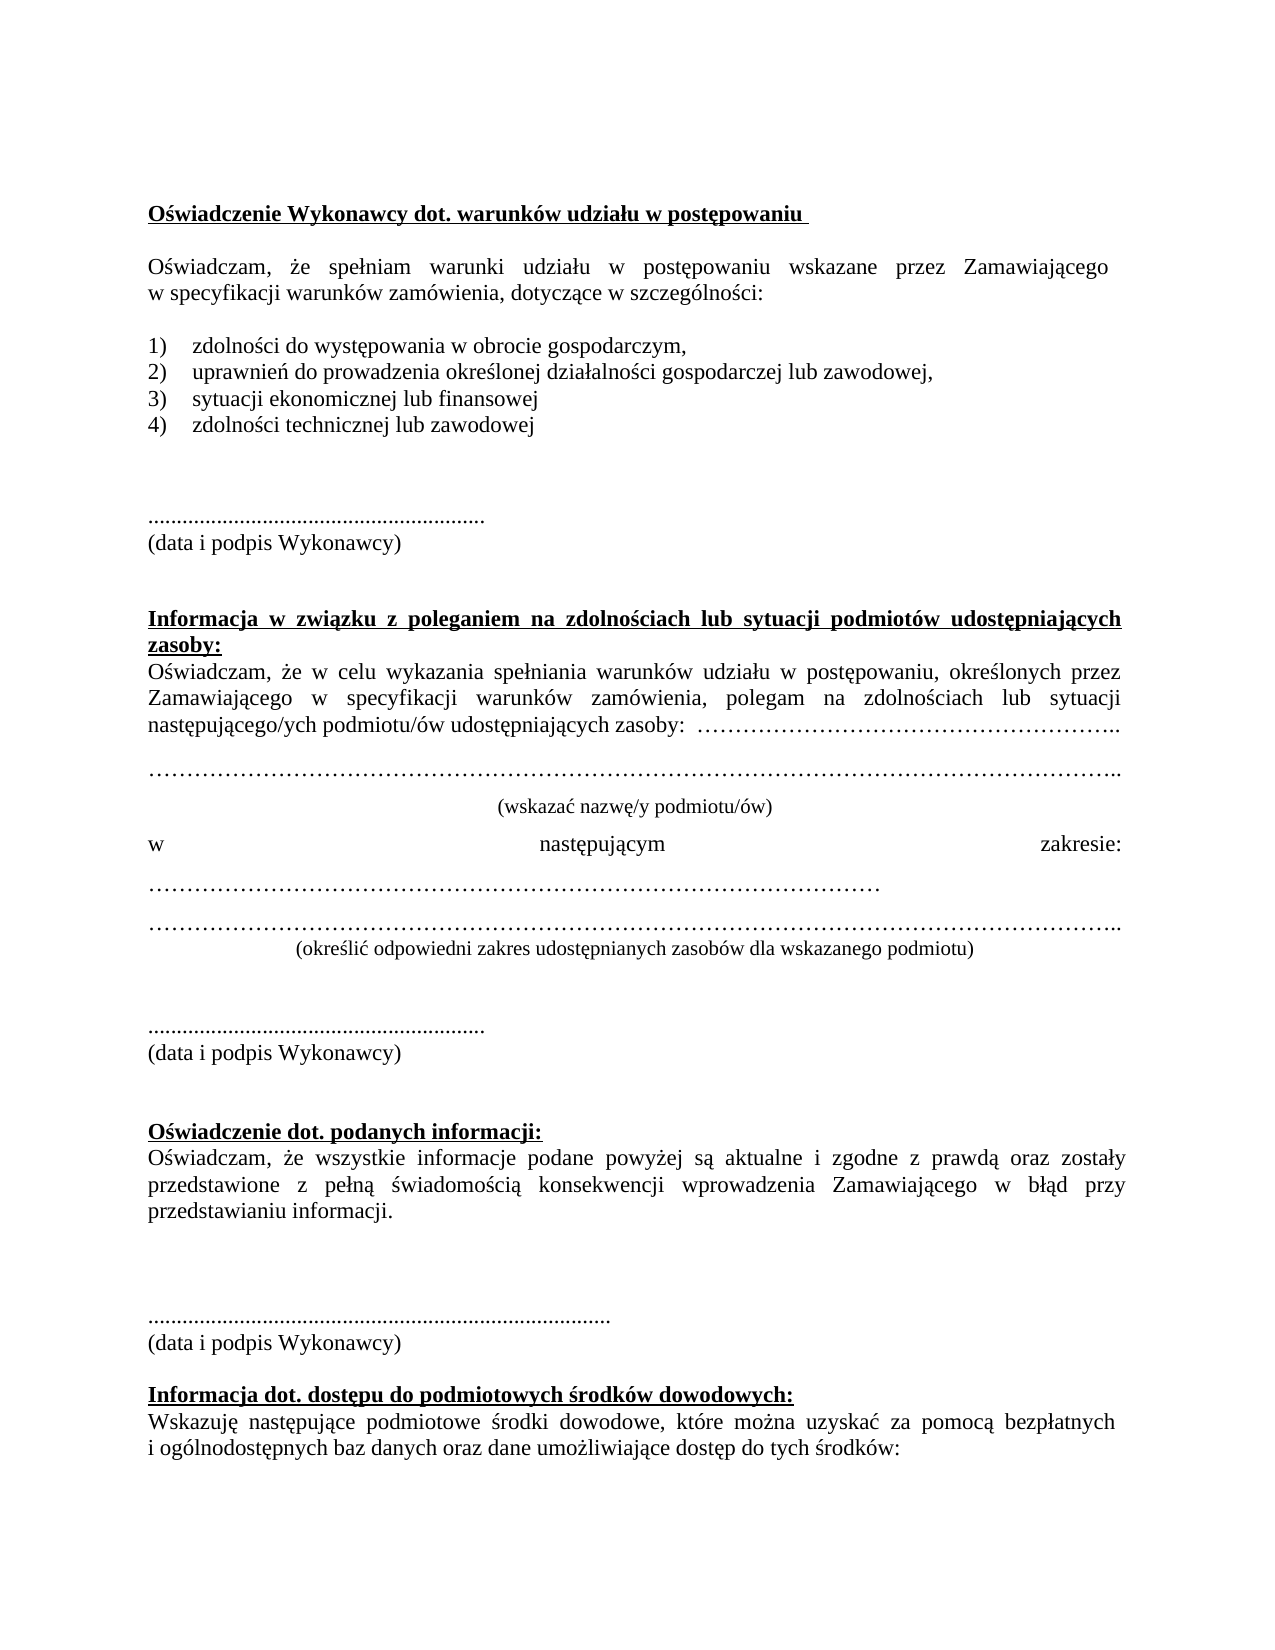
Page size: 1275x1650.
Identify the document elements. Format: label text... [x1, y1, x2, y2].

text 3) sytuacji ekonomicznej lub finansowej [148, 385, 1127, 411]
text (data i podpis Wykonawcy) [148, 528, 1127, 555]
text (wskazać nazwę/y podmiotu/ów) [148, 794, 1122, 818]
text w następującym zakresie: …………………………………………………………………………………… [148, 830, 1122, 896]
text Informacja dot. dostępu do podmiotowych środków dowodowych: [148, 1381, 1127, 1408]
text Oświadczam, że w celu wykazania spełniania warunków udziału w postępowaniu, określonych przez Zamawiającego w specyfikacji warunków zamówienia, polegam na zdolnościach lub sytuacji następującego/ych podmiotu/ów udostępniających zasoby: ……………………………………………….. [148, 658, 1122, 737]
text Oświadczam, że spełniam warunki udziału w postępowaniu wskazane przez Zamawiającego w specyfikacji warunków zamówienia, dotyczące w szczególności: [148, 253, 1127, 306]
text (data i podpis Wykonawcy) [148, 1039, 1127, 1065]
text (określić odpowiedni zakres udostępnianych zasobów dla wskazanego podmiotu) [148, 936, 1122, 960]
text ........................................................... [148, 502, 1127, 528]
text Oświadczenie Wykonawcy dot. warunków udziału w postępowaniu [148, 200, 1127, 227]
text ……………………………………………………………………………………………………………….. [148, 909, 1122, 936]
text 1) zdolności do występowania w obrocie gospodarczym, [148, 332, 1127, 358]
text ................................................................................. [148, 1302, 1127, 1329]
text 4) zdolności technicznej lub zawodowej [148, 411, 1127, 437]
text Oświadczenie dot. podanych informacji: [148, 1118, 1122, 1144]
text Wskazuję następujące podmiotowe środki dowodowe, które można uzyskać za pomocą bezpłatnych i ogólnodostępnych baz danych oraz dane umożliwiające dostęp do tych środków: [148, 1408, 1127, 1461]
text (data i podpis Wykonawcy) [148, 1329, 1127, 1355]
text Informacja w związku z poleganiem na zdolnościach lub sytuacji podmiotów udostępniających zasoby: [148, 629, 1122, 658]
text Informacja w związku z poleganiem na zdolnościach lub sytuacji podmiotów udostępniających zasoby: [148, 605, 1122, 628]
text Oświadczam, że wszystkie informacje podane powyżej są aktualne i zgodne z prawdą oraz zostały przedstawione z pełną świadomością konsekwencji wprowadzenia Zamawiającego w błąd przy przedstawianiu informacji. [148, 1144, 1127, 1223]
text ........................................................... [148, 1012, 1127, 1039]
text 2) uprawnień do prowadzenia określonej działalności gospodarczej lub zawodowej, [148, 358, 1127, 385]
text ……………………………………………………………………………………………………………….. [148, 755, 1122, 781]
